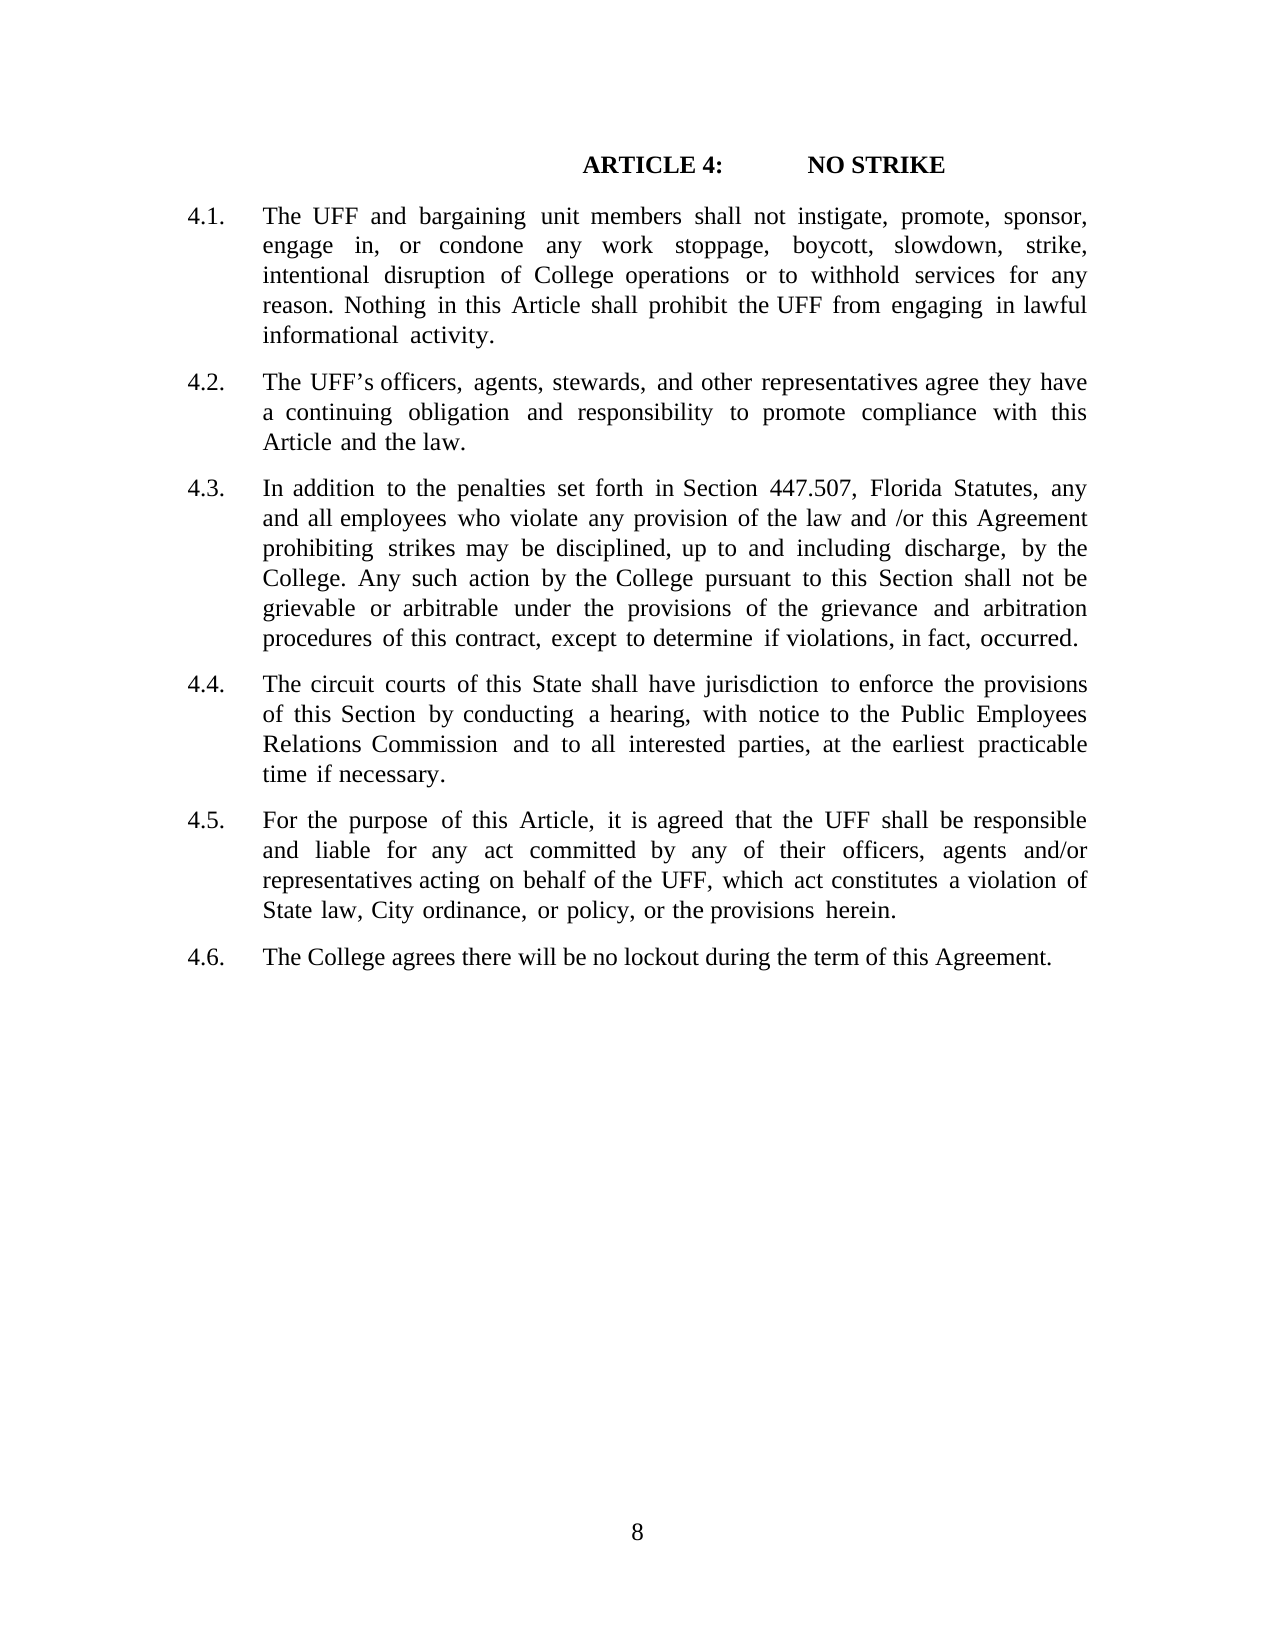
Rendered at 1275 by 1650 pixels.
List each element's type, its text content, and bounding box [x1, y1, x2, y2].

subtitle No Strike [441, 150, 1087, 179]
subtitle The College agrees there will be no lockout during the term of this Agreement. [187, 942, 1087, 971]
subtitle For the purpose of this Article, it is agreed that the UFF shall be responsible and liable for any act committed by any of their officers, agents and/or representatives acting on behalf of the UFF, which act constitutes a violation of State law, City ordinance, or policy, or the provisions herein. [187, 806, 1087, 924]
subtitle The circuit courts of this State shall have jurisdiction to enforce the provisions of this Section by conducting a hearing, with notice to the Public Employees Relations Commission and to all interested parties, at the earliest practicable time if necessary. [187, 669, 1087, 788]
subtitle In addition to the penalties set forth in Section 447.507, Florida Statutes, any and all employees who violate any provision of the law and /or this Agreement prohibiting strikes may be disciplined, up to and including discharge, by the College. Any such action by the College pursuant to this Section shall not be grievable or arbitrable under the provisions of the grievance and arbitration procedures of this contract, except to determine if violations, in fact, occurred. [187, 473, 1087, 651]
subtitle The UFF and bargaining unit members shall not instigate, promote, sponsor, engage in, or condone any work stoppage, boycott, slowdown, strike, intentional disruption of College operations or to withhold services for any reason. Nothing in this Article shall prohibit the UFF from engaging in lawful informational activity. [187, 201, 1087, 349]
subtitle The UFF’s officers, agents, stewards, and other representatives agree they have a continuing obligation and responsibility to promote compliance with this Article and the law. [187, 367, 1087, 455]
